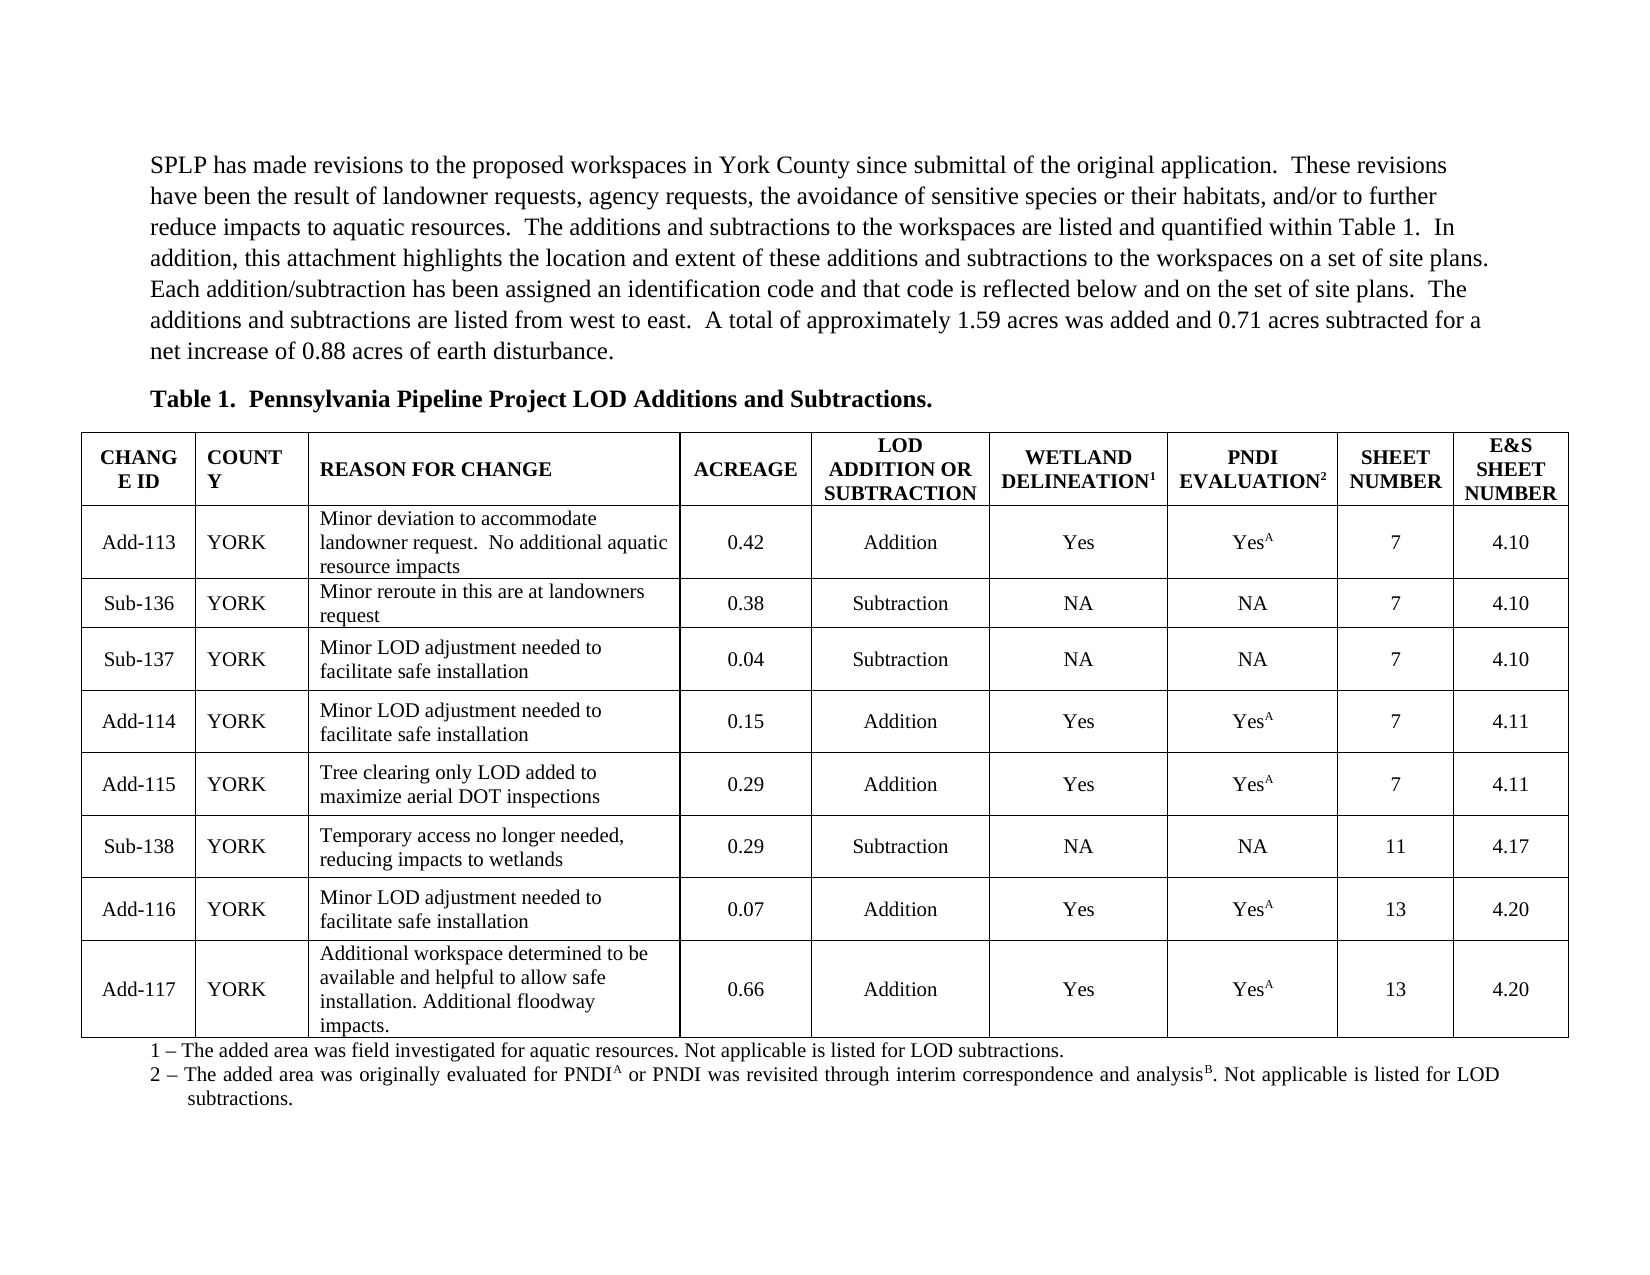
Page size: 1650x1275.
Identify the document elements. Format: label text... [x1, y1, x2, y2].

table_cell Sub-136 [82, 579, 195, 627]
table_cell Add-113 [82, 506, 195, 578]
table_cell Addition [812, 941, 989, 1037]
table_cell Yes [990, 691, 1167, 752]
table_cell Minor reroute in this are at landowners request [309, 579, 679, 627]
table_cell 11 [1338, 816, 1453, 877]
table_cell Addition [812, 753, 989, 815]
table_cell Tree clearing only LOD added to maximize aerial DOT inspections [309, 753, 679, 815]
table_cell YORK [196, 753, 308, 815]
table_cell Sub-138 [82, 816, 195, 877]
table_cell Subtraction [812, 628, 989, 690]
table_cell Yes [990, 753, 1167, 815]
table_cell 7 [1338, 579, 1453, 627]
table_cell 0.15 [681, 691, 811, 752]
table_cell NA [990, 628, 1167, 690]
table_cell 0.04 [681, 628, 811, 690]
text 2 – The added area was originally evaluated for PNDIA or PNDI was revisited through interim correspondence and analysisB. Not applicable is listed for LOD subtractions. [150, 1062, 1500, 1110]
table_cell 0.38 [681, 579, 811, 627]
table_cell 0.07 [681, 878, 811, 940]
table_cell Minor deviation to accommodate landowner request. No additional aquatic resource impacts [309, 506, 679, 578]
table_cell 13 [1338, 941, 1453, 1037]
table_cell 0.29 [681, 816, 811, 877]
table_header SHEET NUMBER [1338, 433, 1453, 505]
table_cell NA [1168, 816, 1337, 877]
table_cell Yes [990, 878, 1167, 940]
text Table 1. Pennsylvania Pipeline Project LOD Additions and Subtractions. [150, 384, 1500, 413]
table_cell Minor LOD adjustment needed to facilitate safe installation [309, 691, 679, 752]
table_cell 0.42 [681, 506, 811, 578]
table_cell Minor LOD adjustment needed to facilitate safe installation [309, 878, 679, 940]
table_cell Subtraction [812, 579, 989, 627]
text SPLP has made revisions to the proposed workspaces in York County since submittal of the original application. These revisions have been the result of landowner requests, agency requests, the avoidance of sensitive species or their habitats, and/or to further reduce impacts to aquatic resources. The additions and subtractions to the workspaces are listed and quantified within Table 1. In addition, this attachment highlights the location and extent of these additions and subtractions to the workspaces on a set of site plans. Each addition/subtraction has been assigned an identification code and that code is reflected below and on the set of site plans. The additions and subtractions are listed from west to east. A total of approximately 1.59 acres was added and 0.71 acres subtracted for a net increase of 0.88 acres of earth disturbance. [150, 150, 1500, 365]
table_header E&S SHEET NUMBER [1454, 433, 1568, 505]
table_cell Addition [812, 878, 989, 940]
table_cell YORK [196, 579, 308, 627]
table_header ACREAGE [681, 433, 811, 505]
table_header REASON FOR CHANGE [309, 433, 679, 505]
table_cell 4.20 [1454, 878, 1568, 940]
table_cell NA [1168, 579, 1337, 627]
table_cell 7 [1338, 691, 1453, 752]
table_cell YORK [196, 691, 308, 752]
table_cell YORK [196, 878, 308, 940]
table_cell 0.66 [681, 941, 811, 1037]
table_cell 13 [1338, 878, 1453, 940]
table_cell YesA [1168, 506, 1337, 578]
table_cell 4.10 [1454, 579, 1568, 627]
table_cell Additional workspace determined to be available and helpful to allow safe installation. Additional floodway impacts. [309, 941, 679, 1037]
table_cell Addition [812, 506, 989, 578]
table_cell 7 [1338, 628, 1453, 690]
table_cell 4.10 [1454, 506, 1568, 578]
table_cell Temporary access no longer needed, reducing impacts to wetlands [309, 816, 679, 877]
table_cell Sub-137 [82, 628, 195, 690]
table_cell Yes [990, 506, 1167, 578]
text 1 – The added area was field investigated for aquatic resources. Not applicable is listed for LOD subtractions. [150, 1038, 1500, 1062]
table_cell Yes [990, 941, 1167, 1037]
table_cell 4.20 [1454, 941, 1568, 1037]
table_cell Add-115 [82, 753, 195, 815]
table_cell YORK [196, 816, 308, 877]
table_cell 0.29 [681, 753, 811, 815]
table_cell YORK [196, 628, 308, 690]
table_header COUNTY [196, 433, 308, 505]
table_cell YesA [1168, 941, 1337, 1037]
table_cell NA [990, 816, 1167, 877]
table_cell 4.11 [1454, 691, 1568, 752]
table_cell 4.11 [1454, 753, 1568, 815]
table_cell YesA [1168, 691, 1337, 752]
table_cell Addition [812, 691, 989, 752]
table_cell YORK [196, 941, 308, 1037]
table_header PNDI EVALUATION2 [1168, 433, 1337, 505]
table_cell 4.10 [1454, 628, 1568, 690]
table_cell YesA [1168, 878, 1337, 940]
table_cell NA [990, 579, 1167, 627]
table_cell 7 [1338, 753, 1453, 815]
table_cell YesA [1168, 753, 1337, 815]
table_header LOD ADDITION OR SUBTRACTION [812, 433, 989, 505]
table_cell Add-117 [82, 941, 195, 1037]
table_cell Subtraction [812, 816, 989, 877]
table_cell Add-116 [82, 878, 195, 940]
table_cell 4.17 [1454, 816, 1568, 877]
table_cell NA [1168, 628, 1337, 690]
table_header WETLAND DELINEATION1 [990, 433, 1167, 505]
table_cell 7 [1338, 506, 1453, 578]
table_cell Add-114 [82, 691, 195, 752]
table_cell YORK [196, 506, 308, 578]
table_cell Minor LOD adjustment needed to facilitate safe installation [309, 628, 679, 690]
table_header CHANGE ID [82, 433, 195, 505]
